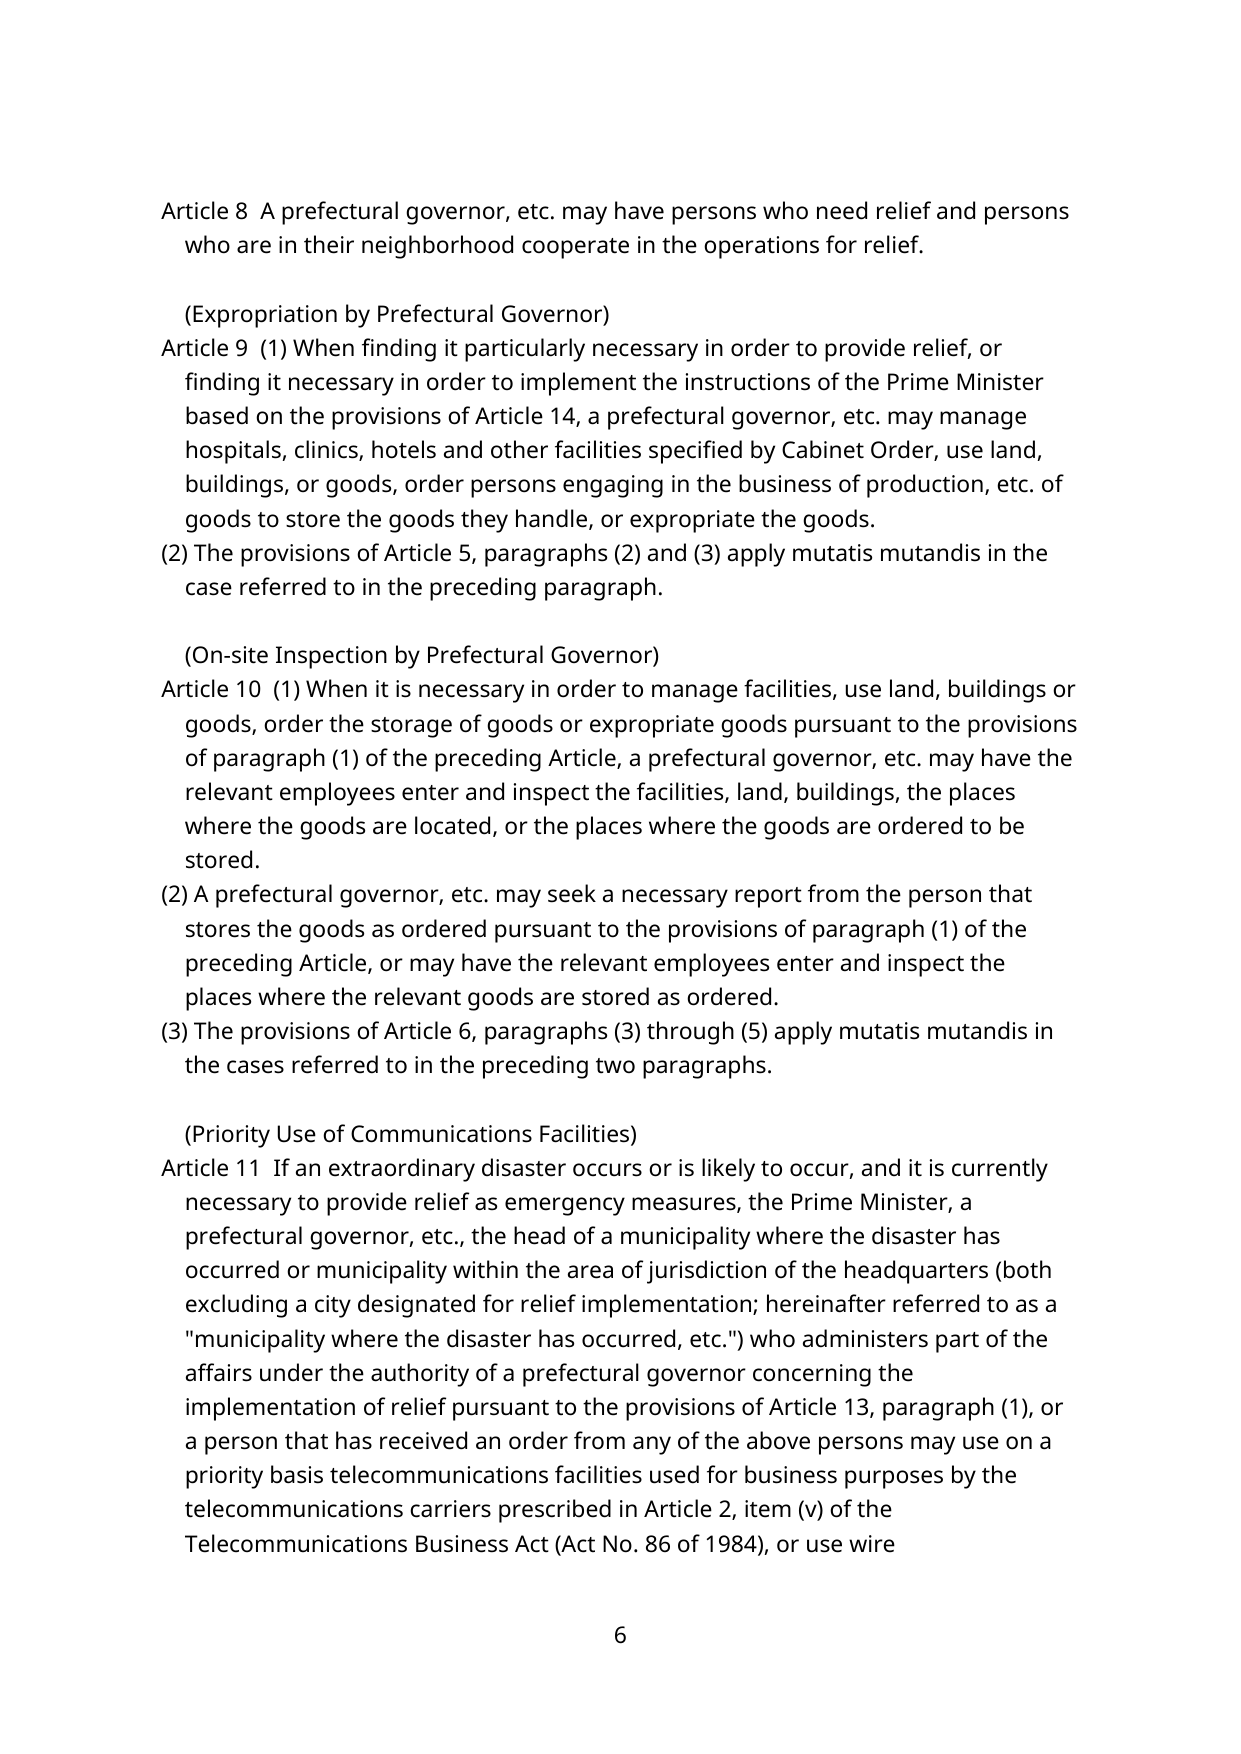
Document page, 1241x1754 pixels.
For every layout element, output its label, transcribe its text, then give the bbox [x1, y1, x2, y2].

text (3) The provisions of Article 6, paragraphs (3) through (5) apply mutatis mutandis in the cases referred to in the preceding two paragraphs. [161, 1014, 1079, 1082]
text Article 8 A prefectural governor, etc. may have persons who need relief and persons who are in their neighborhood cooperate in the operations for relief. [161, 194, 1079, 262]
text (Priority Use of Communications Facilities) [184, 1116, 1079, 1150]
text (2) The provisions of Article 5, paragraphs (2) and (3) apply mutatis mutandis in the case referred to in the preceding paragraph. [161, 535, 1079, 604]
text (2) A prefectural governor, etc. may seek a necessary report from the person that stores the goods as ordered pursuant to the provisions of paragraph (1) of the preceding Article, or may have the relevant employees enter and inspect the places where the relevant goods are stored as ordered. [161, 877, 1079, 1014]
text (Expropriation by Prefectural Governor) [184, 296, 1079, 330]
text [161, 1150, 1079, 1560]
text (On-site Inspection by Prefectural Governor) [184, 638, 1079, 672]
text Article 9 (1) When finding it particularly necessary in order to provide relief, or finding it necessary in order to implement the instructions of the Prime Minister based on the provisions of Article 14, a prefectural governor, etc. may manage hospitals, clinics, hotels and other facilities specified by Cabinet Order, use land, buildings, or goods, order persons engaging in the business of production, etc. of goods to store the goods they handle, or expropriate the goods. [161, 330, 1079, 535]
text Article 10 (1) When it is necessary in order to manage facilities, use land, buildings or goods, order the storage of goods or expropriate goods pursuant to the provisions of paragraph (1) of the preceding Article, a prefectural governor, etc. may have the relevant employees enter and inspect the facilities, land, buildings, the places where the goods are located, or the places where the goods are ordered to be stored. [161, 672, 1079, 877]
